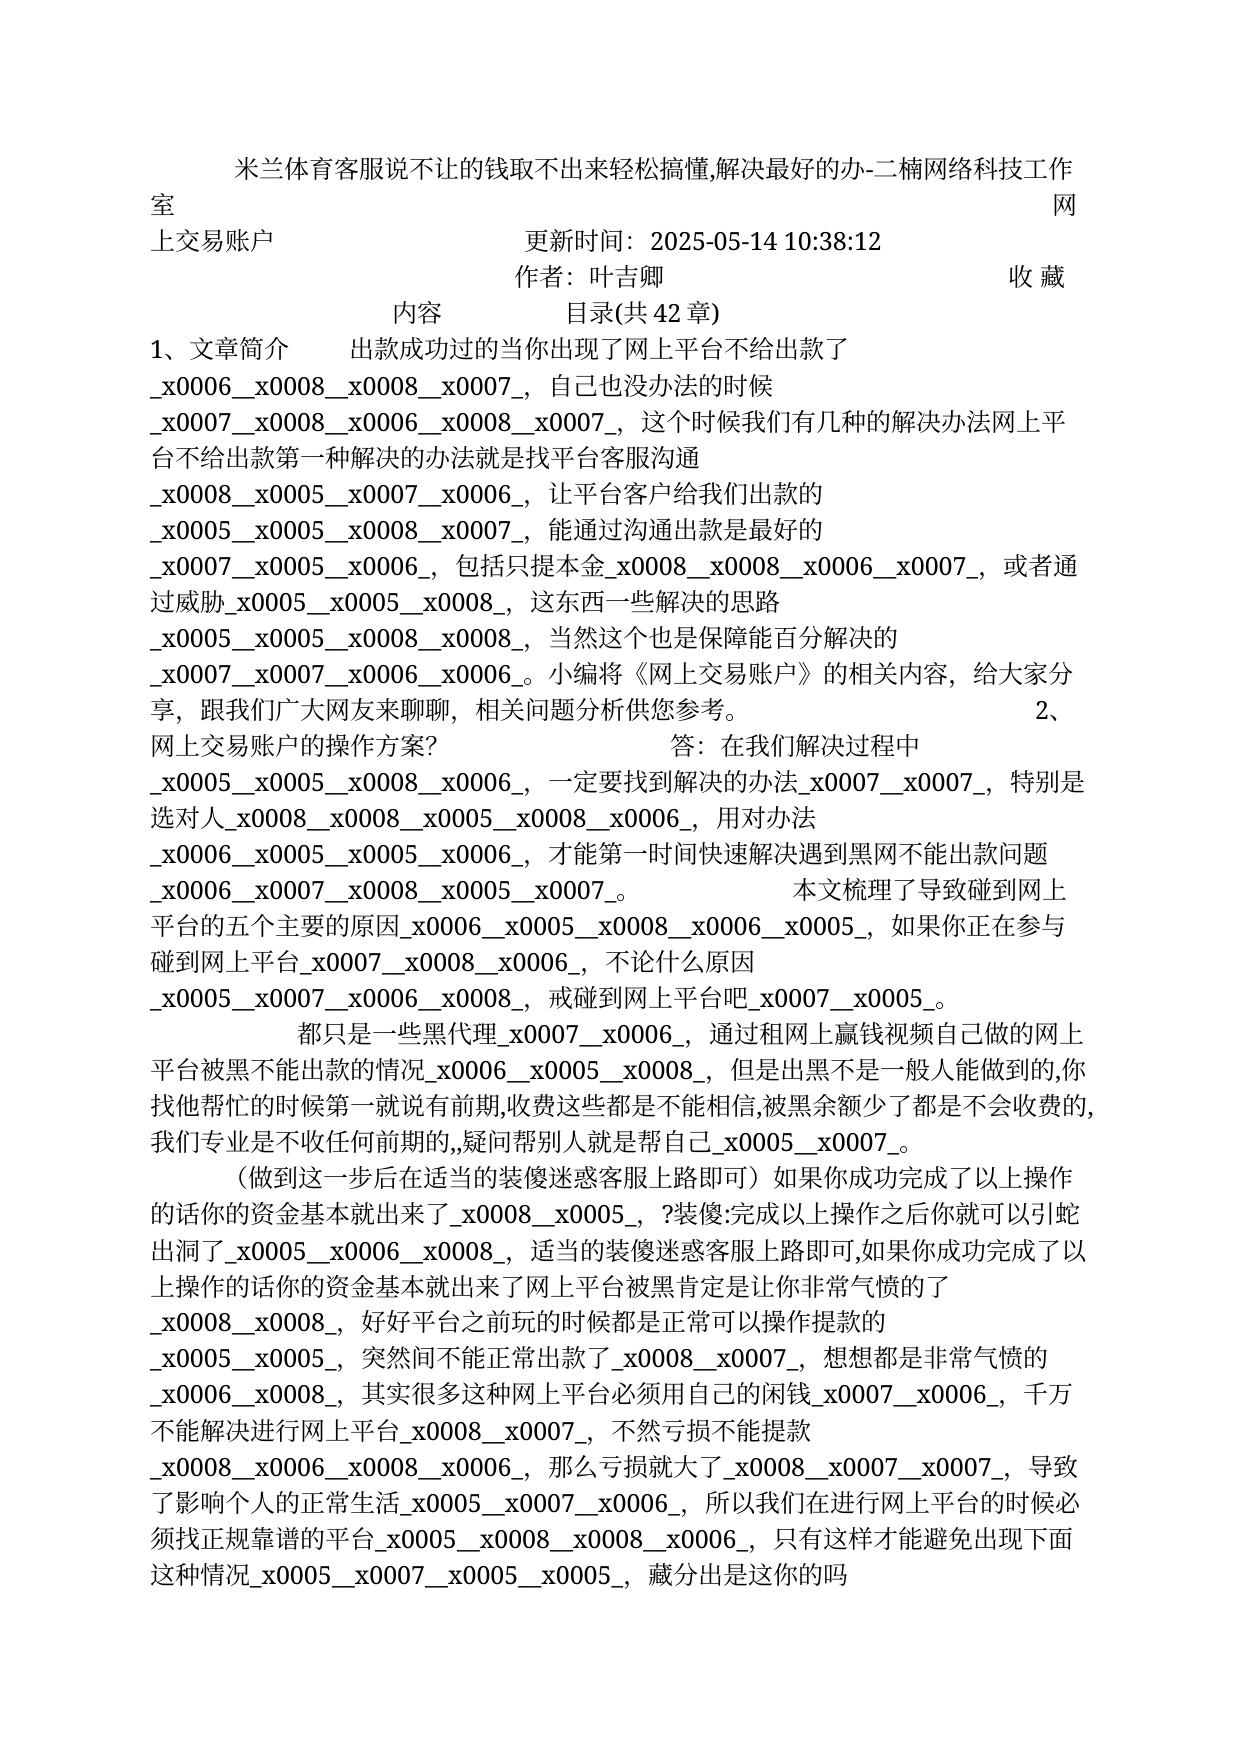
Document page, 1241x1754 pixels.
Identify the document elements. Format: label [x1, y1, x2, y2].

text [150, 150, 1090, 1591]
